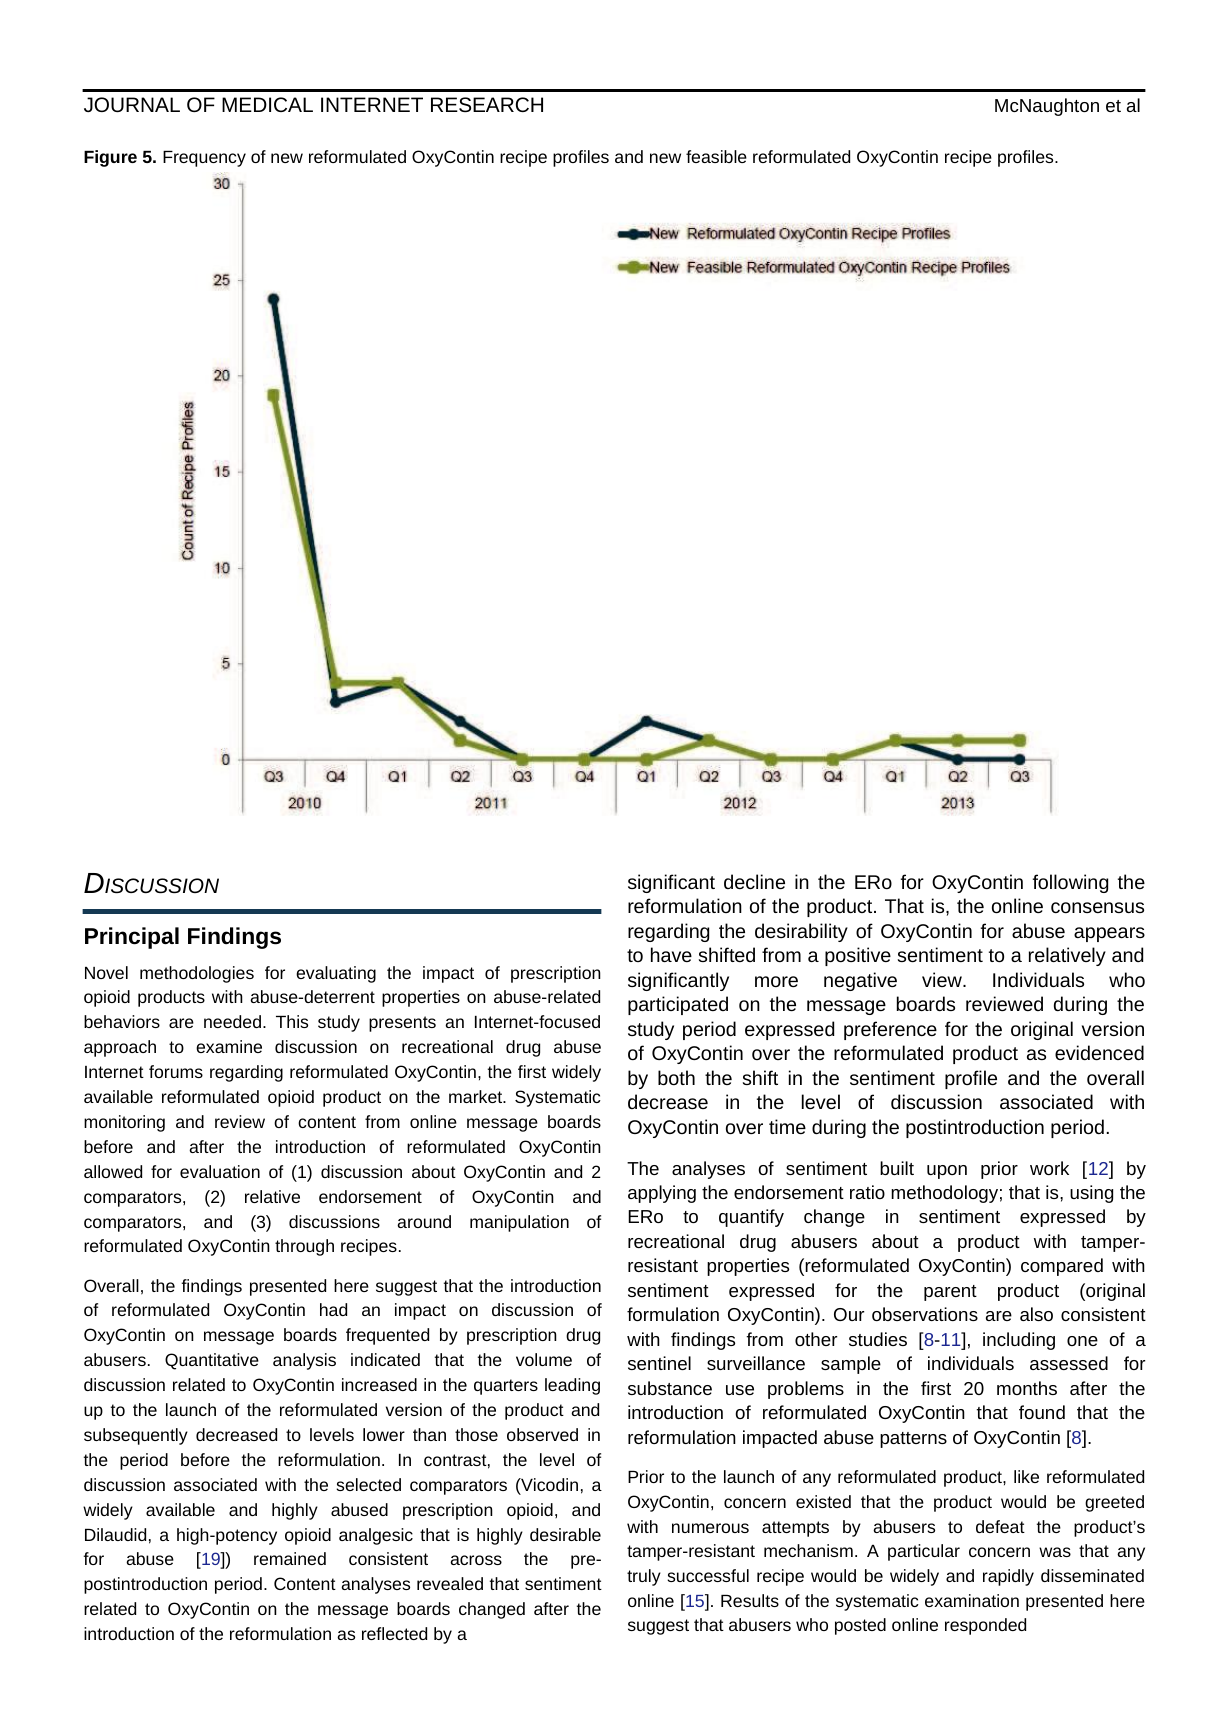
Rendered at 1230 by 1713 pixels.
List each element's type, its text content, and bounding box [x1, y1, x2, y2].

picture [82, 909, 602, 914]
text DISCUSSION [83, 866, 602, 899]
text JOURNAL OF MEDICAL INTERNET RESEARCH McNaughton et al [83, 94, 1146, 117]
text Novel methodologies for evaluating the impact of prescription opioid products with abuse-deterrent properties on abuse-related behaviors are needed. This study presents an Internet-focused approach to examine discussion on recreational drug abuse Internet forums regarding reformulated OxyContin, the first widely available reformulated opioid product on the market. Systematic monitoring and review of content from online message boards before and after the introduction of reformulated OxyContin allowed for evaluation of (1) discussion about OxyContin and 2 comparators, (2) relative endorsement of OxyContin and comparators, and (3) discussions around manipulation of reformulated OxyContin through recipes. [83, 962, 602, 1257]
text Principal Findings [83, 923, 602, 949]
picture [112, 172, 1116, 821]
text Figure 5. Frequency of new reformulated OxyContin recipe profiles and new feasible reformulated OxyContin recipe profiles. [83, 146, 1146, 167]
text significant decline in the ERo for OxyContin following the reformulation of the product. That is, the online consensus regarding the desirability of OxyContin for abuse appears to have shifted from a positive sentiment to a relatively and significantly more negative view. Individuals who participated on the message boards reviewed during the study period expressed preference for the original version of OxyContin over the reformulated product as evidenced by both the shift in the sentiment profile and the overall decrease in the level of discussion associated with OxyContin over time during the postintroduction period. [627, 871, 1146, 1138]
text Prior to the launch of any reformulated product, like reformulated OxyContin, concern existed that the product would be greeted with numerous attempts by abusers to defeat the product’s tamper-resistant mechanism. A particular concern was that any truly successful recipe would be widely and rapidly disseminated online [15]. Results of the systematic examination presented here suggest that abusers who posted online responded [627, 1467, 1146, 1636]
text The analyses of sentiment built upon prior work [12] by applying the endorsement ratio methodology; that is, using the ERo to quantify change in sentiment expressed by recreational drug abusers about a product with tamper-resistant properties (reformulated OxyContin) compared with sentiment expressed for the parent product (original formulation OxyContin). Our observations are also consistent with findings from other studies [8-11], including one of a sentinel surveillance sample of individuals assessed for substance use problems in the first 20 months after the introduction of reformulated OxyContin that found that the reformulation impacted abuse patterns of OxyContin [8]. [627, 1157, 1146, 1448]
text Overall, the findings presented here suggest that the introduction of reformulated OxyContin had an impact on discussion of OxyContin on message boards frequented by prescription drug abusers. Quantitative analysis indicated that the volume of discussion related to OxyContin increased in the quarters leading up to the launch of the reformulated version of the product and subsequently decreased to levels lower than those observed in the period before the reformulation. In contrast, the level of discussion associated with the selected comparators (Vicodin, a widely available and highly abused prescription opioid, and Dilaudid, a high-potency opioid analgesic that is highly desirable for abuse [19]) remained consistent across the pre-postintroduction period. Content analyses revealed that sentiment related to OxyContin on the message boards changed after the introduction of the reformulation as reflected by a [83, 1275, 602, 1644]
